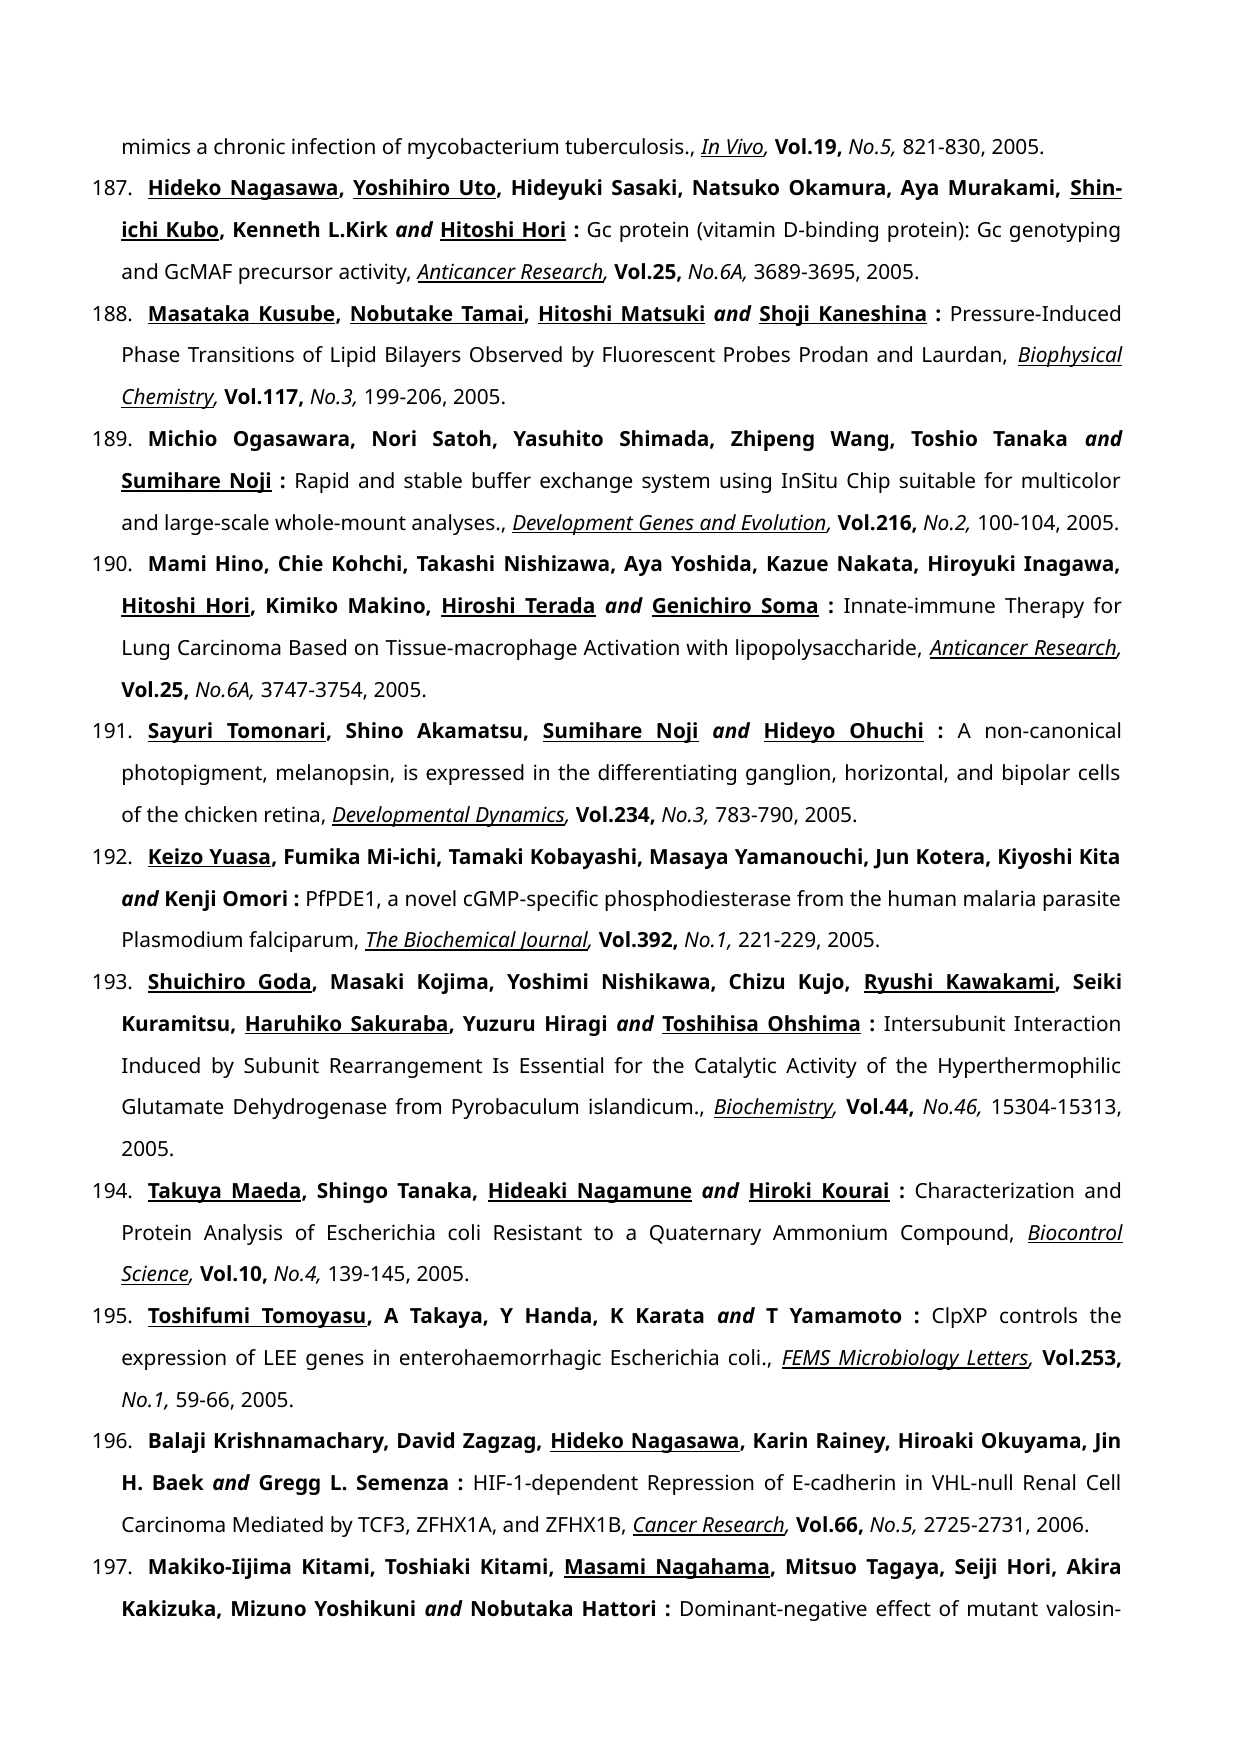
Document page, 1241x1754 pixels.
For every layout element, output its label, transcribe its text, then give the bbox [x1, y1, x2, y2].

list Takuya Maeda, Shingo Tanaka, Hideaki Nagamune and Hiroki Kourai : Characterization and Protein Analysis of Escherichia coli Resistant to a Quaternary Ammonium Compound, Biocontrol Science, Vol.10, No.4, 139-145, 2005. [92, 1169, 1122, 1295]
list Michio Ogasawara, Nori Satoh, Yasuhito Shimada, Zhipeng Wang, Toshio Tanaka and Sumihare Noji : Rapid and stable buffer exchange system using InSitu Chip suitable for multicolor and large-scale whole-mount analyses., Development Genes and Evolution, Vol.216, No.2, 100-104, 2005. [92, 417, 1122, 543]
list Balaji Krishnamachary, David Zagzag, Hideko Nagasawa, Karin Rainey, Hiroaki Okuyama, Jin H. Baek and Gregg L. Semenza : HIF-1-dependent Repression of E-cadherin in VHL-null Renal Cell Carcinoma Mediated by TCF3, ZFHX1A, and ZFHX1B, Cancer Research, Vol.66, No.5, 2725-2731, 2006. [92, 1420, 1122, 1545]
list Shuichiro Goda, Masaki Kojima, Yoshimi Nishikawa, Chizu Kujo, Ryushi Kawakami, Seiki Kuramitsu, Haruhiko Sakuraba, Yuzuru Hiragi and Toshihisa Ohshima : Intersubunit Interaction Induced by Subunit Rearrangement Is Essential for the Catalytic Activity of the Hyperthermophilic Glutamate Dehydrogenase from Pyrobaculum islandicum., Biochemistry, Vol.44, No.46, 15304-15313, 2005. [92, 961, 1122, 1169]
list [92, 125, 1122, 167]
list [92, 1545, 1122, 1629]
list Keizo Yuasa, Fumika Mi-ichi, Tamaki Kobayashi, Masaya Yamanouchi, Jun Kotera, Kiyoshi Kita and Kenji Omori : PfPDE1, a novel cGMP-specific phosphodiesterase from the human malaria parasite Plasmodium falciparum, The Biochemical Journal, Vol.392, No.1, 221-229, 2005. [92, 835, 1122, 961]
list Masataka Kusube, Nobutake Tamai, Hitoshi Matsuki and Shoji Kaneshina : Pressure-Induced Phase Transitions of Lipid Bilayers Observed by Fluorescent Probes Prodan and Laurdan, Biophysical Chemistry, Vol.117, No.3, 199-206, 2005. [92, 292, 1122, 417]
list Sayuri Tomonari, Shino Akamatsu, Sumihare Noji and Hideyo Ohuchi : A non-canonical photopigment, melanopsin, is expressed in the differentiating ganglion, horizontal, and bipolar cells of the chicken retina, Developmental Dynamics, Vol.234, No.3, 783-790, 2005. [92, 710, 1122, 835]
list Mami Hino, Chie Kohchi, Takashi Nishizawa, Aya Yoshida, Kazue Nakata, Hiroyuki Inagawa, Hitoshi Hori, Kimiko Makino, Hiroshi Terada and Genichiro Soma : Innate-immune Therapy for Lung Carcinoma Based on Tissue-macrophage Activation with lipopolysaccharide, Anticancer Research, Vol.25, No.6A, 3747-3754, 2005. [92, 543, 1122, 710]
list Hideko Nagasawa, Yoshihiro Uto, Hideyuki Sasaki, Natsuko Okamura, Aya Murakami, Shin-ichi Kubo, Kenneth L.Kirk and Hitoshi Hori : Gc protein (vitamin D-binding protein): Gc genotyping and GcMAF precursor activity, Anticancer Research, Vol.25, No.6A, 3689-3695, 2005. [92, 167, 1122, 292]
list Toshifumi Tomoyasu, A Takaya, Y Handa, K Karata and T Yamamoto : ClpXP controls the expression of LEE genes in enterohaemorrhagic Escherichia coli., FEMS Microbiology Letters, Vol.253, No.1, 59-66, 2005. [92, 1295, 1122, 1420]
